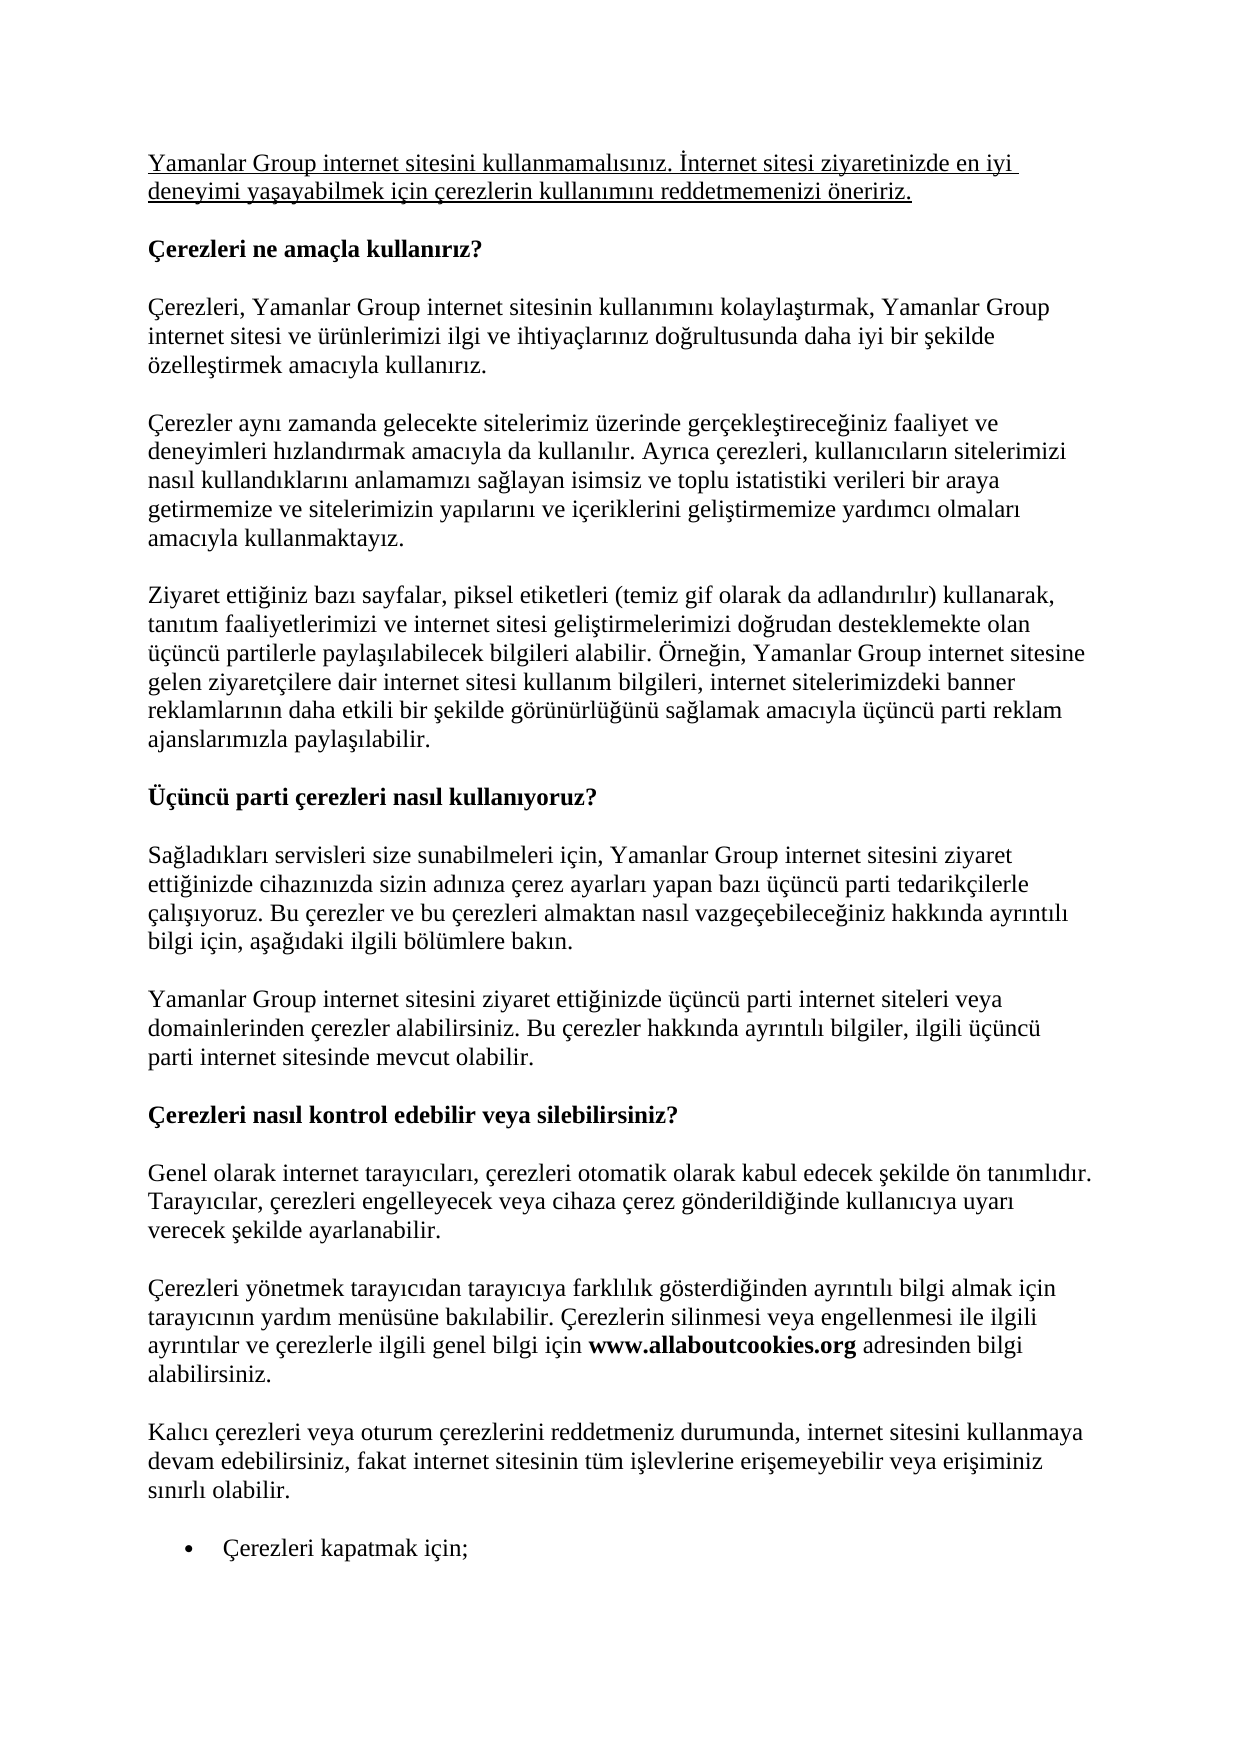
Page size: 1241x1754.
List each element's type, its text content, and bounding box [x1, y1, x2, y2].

text Çerezleri yönetmek tarayıcıdan tarayıcıya farklılık gösterdiğinden ayrıntılı bilgi almak için tarayıcının yardım menüsüne bakılabilir. Çerezlerin silinmesi veya engellenmesi ile ilgili ayrıntılar ve çerezlerle ilgili genel bilgi için www.allaboutcookies.org adresinden bilgi alabilirsiniz. [148, 1273, 1093, 1388]
text Ziyaret ettiğiniz bazı sayfalar, piksel etiketleri (temiz gif olarak da adlandırılır) kullanarak, tanıtım faaliyetlerimizi ve internet sitesi geliştirmelerimizi doğrudan desteklemekte olan üçüncü partilerle paylaşılabilecek bilgileri alabilir. Örneğin, Yamanlar Group internet sitesine gelen ziyaretçilere dair internet sitesi kullanım bilgileri, internet sitelerimizdeki banner reklamlarının daha etkili bir şekilde görünürlüğünü sağlamak amacıyla üçüncü parti reklam ajanslarımızla paylaşılabilir. [148, 581, 1093, 753]
text Çerezler aynı zamanda gelecekte sitelerimiz üzerinde gerçekleştireceğiniz faaliyet ve deneyimleri hızlandırmak amacıyla da kullanılır. Ayrıca çerezleri, kullanıcıların sitelerimizi nasıl kullandıklarını anlamamızı sağlayan isimsiz ve toplu istatistiki verileri bir araya getirmemize ve sitelerimizin yapılarını ve içeriklerini geliştirmemize yardımcı olmaları amacıyla kullanmaktayız. [148, 408, 1093, 551]
text Genel olarak internet tarayıcıları, çerezleri otomatik olarak kabul edecek şekilde ön tanımlıdır. Tarayıcılar, çerezleri engelleyecek veya cihaza çerez gönderildiğinde kullanıcıya uyarı verecek şekilde ayarlanabilir. [148, 1158, 1093, 1244]
text Çerezleri, Yamanlar Group internet sitesinin kullanımını kolaylaştırmak, Yamanlar Group internet sitesi ve ürünlerimizi ilgi ve ihtiyaçlarınız doğrultusunda daha iyi bir şekilde özelleştirmek amacıyla kullanırız. [148, 292, 1093, 378]
text Çerezleri ne amaçla kullanırız? [148, 234, 1093, 263]
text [148, 148, 1093, 205]
text Üçüncü parti çerezleri nasıl kullanıyoruz? [148, 782, 1093, 811]
text Yamanlar Group internet sitesini ziyaret ettiğinizde üçüncü parti internet siteleri veya domainlerinden çerezler alabilirsiniz. Bu çerezler hakkında ayrıntılı bilgiler, ilgili üçüncü parti internet sitesinde mevcut olabilir. [148, 984, 1093, 1071]
text Sağladıkları servisleri size sunabilmeleri için, Yamanlar Group internet sitesini ziyaret ettiğinizde cihazınızda sizin adınıza çerez ayarları yapan bazı üçüncü parti tedarikçilerle çalışıyoruz. Bu çerezler ve bu çerezleri almaktan nasıl vazgeçebileceğiniz hakkında ayrıntılı bilgi için, aşağıdaki ilgili bölümlere bakın. [148, 840, 1093, 955]
list Çerezleri kapatmak için; [185, 1533, 1093, 1561]
text Çerezleri nasıl kontrol edebilir veya silebilirsiniz? [148, 1100, 1093, 1128]
text Kalıcı çerezleri veya oturum çerezlerini reddetmeniz durumunda, internet sitesini kullanmaya devam edebilirsiniz, fakat internet sitesinin tüm işlevlerine erişemeyebilir veya erişiminiz sınırlı olabilir. [148, 1417, 1093, 1503]
